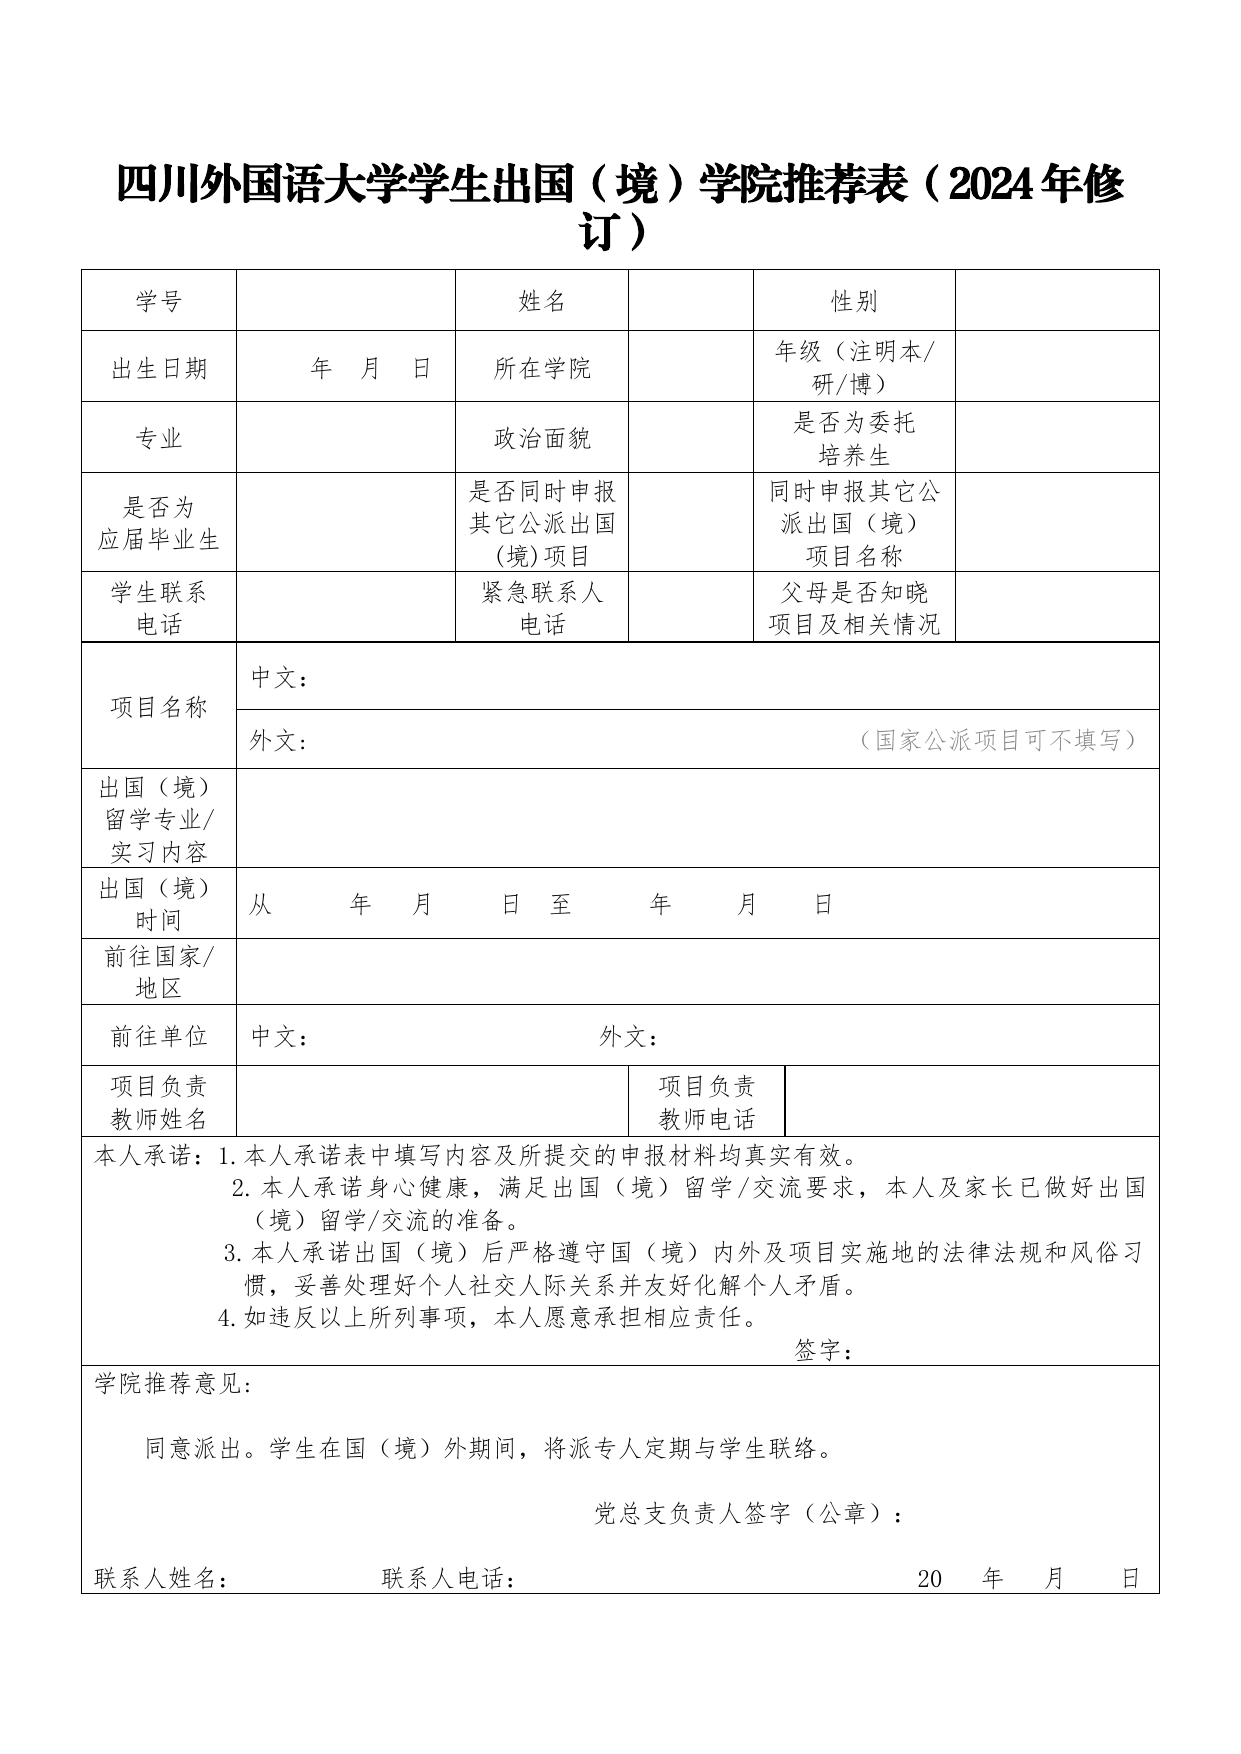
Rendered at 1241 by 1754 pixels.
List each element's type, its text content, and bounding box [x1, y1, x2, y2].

table_cell 专业 [82, 402, 236, 472]
table_cell [237, 402, 455, 472]
table_cell 出国（境）留学专业/实习内容 [82, 769, 236, 867]
table_cell [786, 1066, 1159, 1136]
table_cell 是否为委托 培养生 [754, 402, 955, 472]
table_cell 年级（注明本/研/博） [754, 331, 955, 401]
table_cell 父母是否知晓 项目及相关情况 [754, 572, 955, 641]
table_header 姓名 [456, 270, 628, 330]
table_cell 学生联系 电话 [82, 572, 236, 641]
table_cell 学院推荐意见: 同意派出。学生在国（境）外期间，将派专人定期与学生联络。 党总支负责人签字（公章）： 联系人姓名： 联系人电话： 20 年 月 日 [82, 1366, 1159, 1593]
table_cell 同时申报其它公派出国（境） 项目名称 [754, 473, 955, 571]
table_cell 前往单位 [82, 1005, 236, 1065]
table_cell [237, 939, 1159, 1003]
table_header 学号 [82, 270, 236, 330]
table_cell [629, 473, 753, 571]
table_cell [956, 402, 1159, 472]
table_cell 出生日期 [82, 331, 236, 401]
table_header [956, 270, 1159, 330]
table_cell 本人承诺：1.本人承诺表中填写内容及所提交的申报材料均真实有效。 2.本人承诺身心健康，满足出国（境）留学/交流要求，本人及家长已做好出国（境）留学/交流的准备。 3.本人承诺出国（境）后严格遵守国（境）内外及项目实施地的法律法规和风俗习惯，妥善处理好个人社交人际关系并友好化解个人矛盾。 4.如违反以上所列事项，本人愿意承担相应责任。 签字： [82, 1137, 1159, 1365]
table_cell [237, 1066, 628, 1136]
table_header 性别 [754, 270, 955, 330]
table_cell [629, 402, 753, 472]
table_header [629, 270, 753, 330]
table_header [237, 270, 455, 330]
table_cell 紧急联系人 电话 [456, 572, 628, 641]
table_cell 是否同时申报其它公派出国(境)项目 [456, 473, 628, 571]
table_cell [629, 331, 753, 401]
table_cell 项目负责 教师姓名 [82, 1066, 236, 1136]
table_cell 中文： 外文： [237, 1005, 1159, 1065]
table_cell [629, 572, 753, 641]
table_cell [237, 769, 1159, 867]
table_cell 项目名称 [82, 643, 236, 768]
table_cell 项目负责 教师电话 [629, 1066, 784, 1136]
table_cell [956, 572, 1159, 641]
table_cell [956, 331, 1159, 401]
table_cell 中文： [237, 643, 1159, 709]
table_cell 政治面貌 [456, 402, 628, 472]
table_cell 是否为 应届毕业生 [82, 473, 236, 571]
table_cell 从 年 月 日 至 年 月 日 [237, 868, 1159, 937]
table_cell [956, 473, 1159, 571]
text 四川外国语大学学生出国（境）学院推荐表（2024年修订） [89, 162, 1152, 259]
table_cell 年 月 日 [237, 331, 455, 401]
table_cell 外文: （国家公派项目可不填写） [237, 710, 1159, 768]
table_cell 出国（境）时间 [82, 868, 236, 937]
table_cell [237, 473, 455, 571]
table_cell [237, 572, 455, 641]
table_cell 所在学院 [456, 331, 628, 401]
table_cell 前往国家/地区 [82, 939, 236, 1003]
